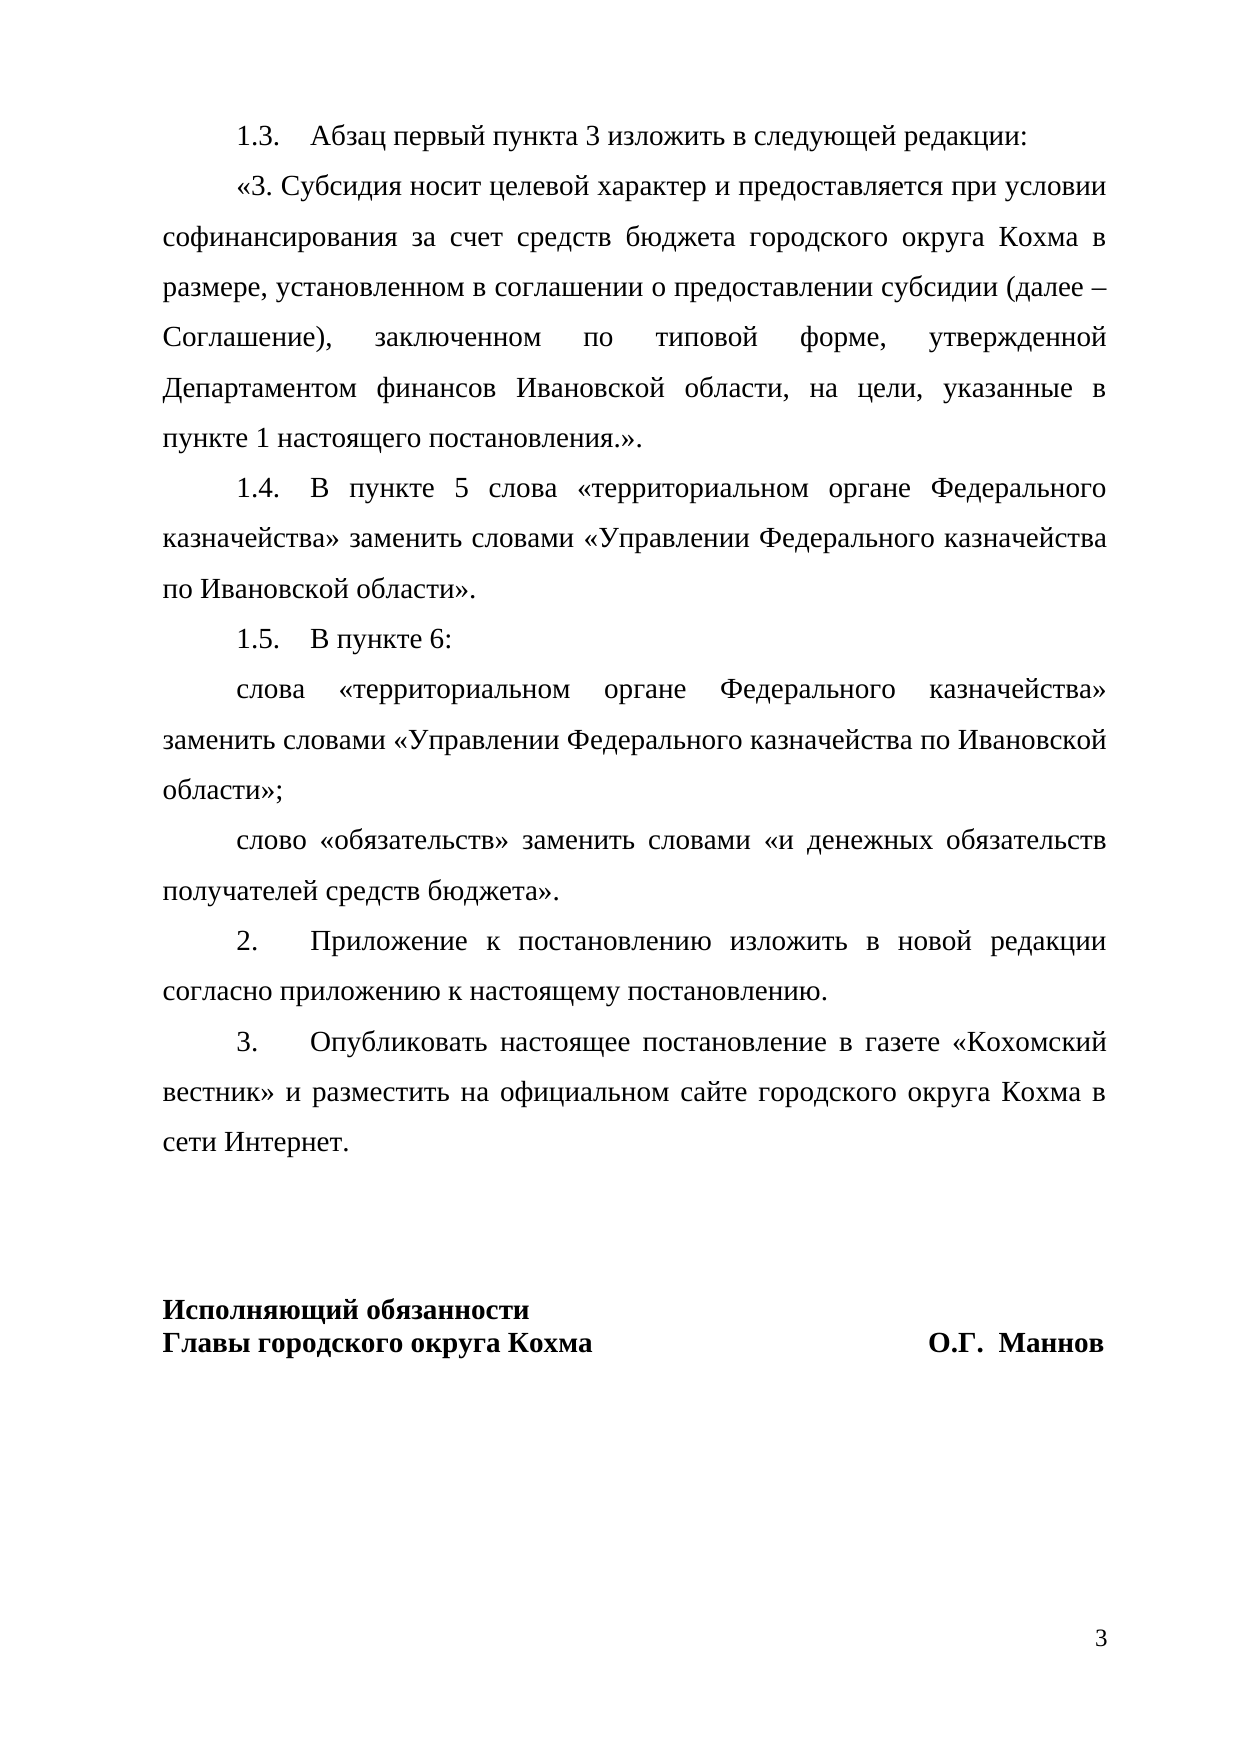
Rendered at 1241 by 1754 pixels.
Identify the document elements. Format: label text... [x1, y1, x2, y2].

list В пункте 5 слова «территориальном органе Федерального казначейства» заменить словами «Управлении Федерального казначейства по Ивановской области». [162, 470, 1107, 604]
list Приложение к постановлению изложить в новой редакции согласно приложению к настоящему постановлению. [162, 923, 1107, 1007]
text слова «территориальном органе Федерального казначейства» заменить словами «Управлении Федерального казначейства по Ивановской области»; [162, 672, 1107, 806]
text Исполняющий обязанности [162, 1292, 1107, 1326]
list Абзац первый пункта 3 изложить в следующей редакции: [162, 118, 1107, 152]
list В пункте 6: [162, 621, 1107, 655]
text Главы городского округа Кохма О.Г. Маннов [162, 1326, 1107, 1359]
text слово «обязательств» заменить словами «и денежных обязательств получателей средств бюджета». [162, 822, 1107, 906]
list «3. Субсидия носит целевой характер и предоставляется при условии софинансирования за счет средств бюджета городского округа Кохма в размере, установленном в соглашении о предоставлении субсидии (далее – Соглашение), заключенном по типовой форме, утвержденной Департаментом финансов Ивановской области, на цели, указанные в пункте 1 настоящего постановления.». [162, 168, 1107, 453]
list Опубликовать настоящее постановление в газете «Кохомский вестник» и разместить на официальном сайте городского округа Кохма в сети Интернет. [162, 1024, 1107, 1158]
